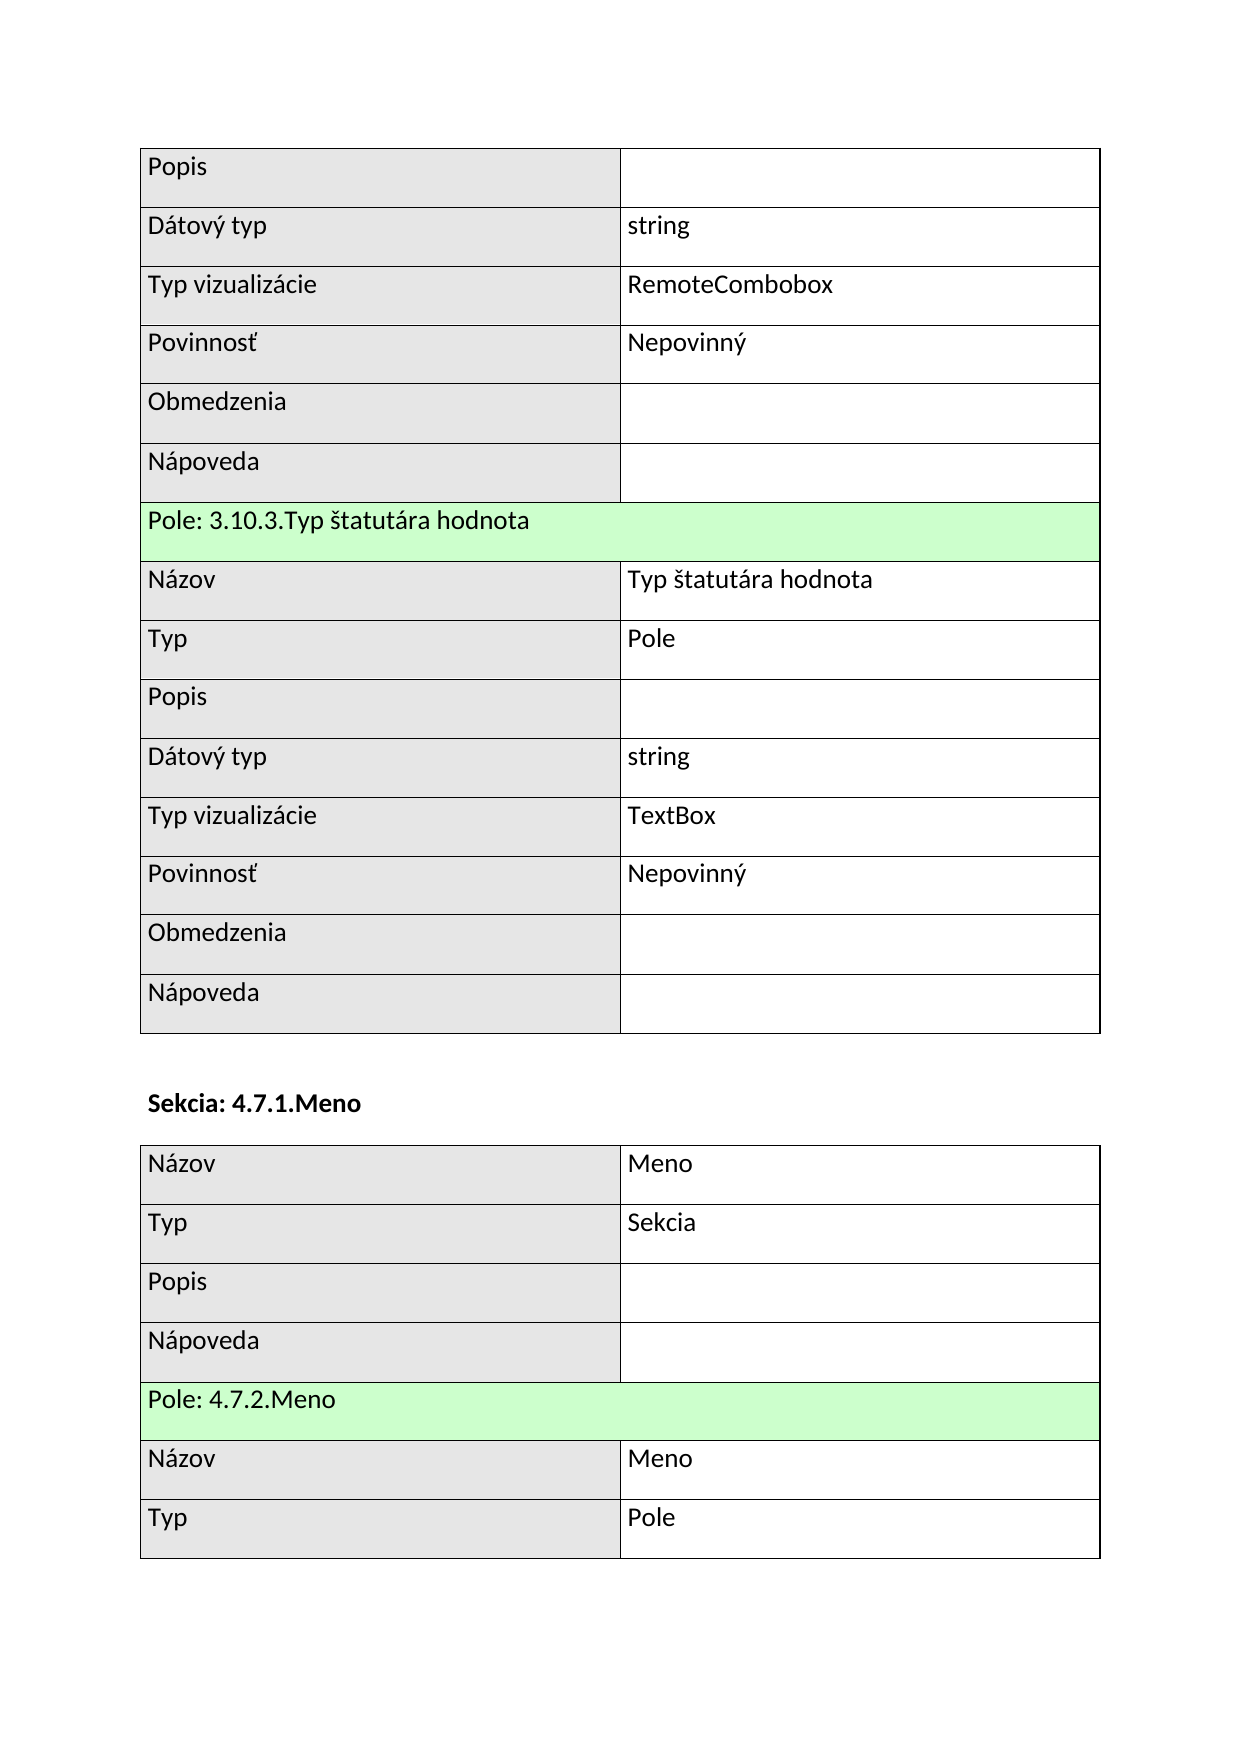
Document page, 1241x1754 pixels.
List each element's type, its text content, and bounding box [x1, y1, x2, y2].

table_cell Sekcia [621, 1205, 1099, 1263]
table_cell [621, 680, 1099, 738]
table_cell Nápoveda [141, 1323, 620, 1382]
table_cell [621, 384, 1099, 443]
table_cell [621, 975, 1099, 1033]
table_cell Povinnosť [141, 857, 620, 914]
table_cell Popis [141, 1264, 620, 1322]
table_cell Typ [141, 1205, 620, 1263]
table_cell Obmedzenia [141, 915, 620, 974]
table_cell RemoteCombobox [621, 267, 1099, 324]
table_cell Nepovinný [621, 857, 1099, 914]
table_cell [621, 915, 1099, 974]
table_cell Typ štatutára hodnota [621, 562, 1099, 620]
table_cell Nápoveda [141, 975, 620, 1033]
table_cell Typ vizualizácie [141, 267, 620, 324]
table_header Názov [141, 1146, 620, 1204]
table_header Meno [621, 1146, 1099, 1204]
table_cell Pole: 3.10.3.Typ štatutára hodnota [141, 503, 1099, 561]
table_cell Názov [141, 562, 620, 620]
table_cell string [621, 739, 1099, 797]
table_cell Popis [141, 149, 620, 207]
text Sekcia: 4.7.1.Meno [148, 1086, 1093, 1119]
table_cell Typ [141, 1500, 620, 1558]
table_cell Pole: 4.7.2.Meno [141, 1383, 1099, 1440]
table_cell Nepovinný [621, 326, 1099, 383]
table_cell Obmedzenia [141, 384, 620, 443]
table_cell Dátový typ [141, 208, 620, 266]
table_cell Povinnosť [141, 326, 620, 383]
table_cell Typ [141, 621, 620, 678]
table_cell Meno [621, 1441, 1099, 1499]
table_cell Popis [141, 680, 620, 738]
table_cell [621, 1264, 1099, 1322]
table_cell Typ vizualizácie [141, 798, 620, 856]
table_cell Názov [141, 1441, 620, 1499]
table_cell Nápoveda [141, 444, 620, 502]
table_cell Pole [621, 1500, 1099, 1558]
table_cell Pole [621, 621, 1099, 678]
table_cell string [621, 208, 1099, 266]
table_cell Dátový typ [141, 739, 620, 797]
table_cell [621, 149, 1099, 207]
table_cell TextBox [621, 798, 1099, 856]
table_cell [621, 444, 1099, 502]
table_cell [621, 1323, 1099, 1382]
